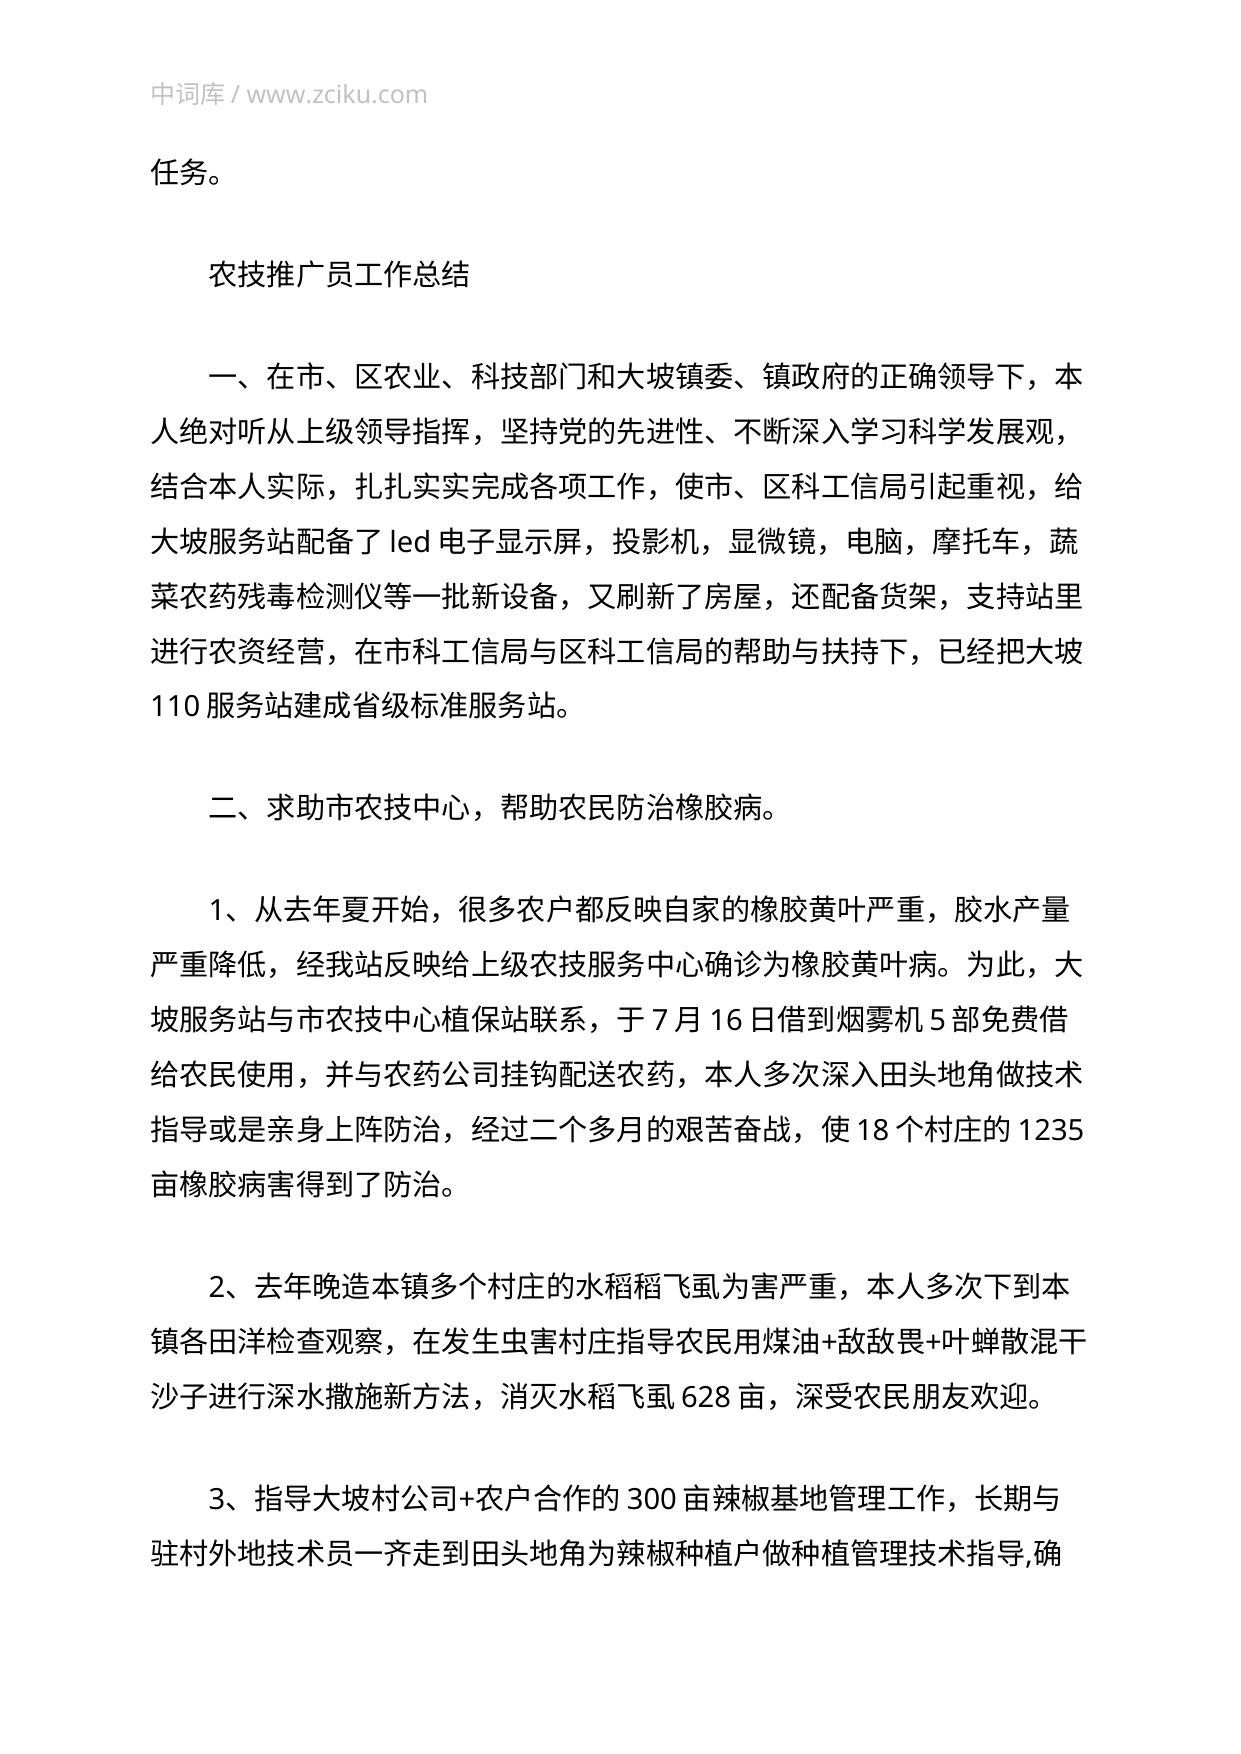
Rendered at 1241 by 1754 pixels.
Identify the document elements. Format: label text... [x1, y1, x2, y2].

text 一、在市、区农业、科技部门和大坡镇委、镇政府的正确领导下，本人绝对听从上级领导指挥，坚持党的先进性、不断深入学习科学发展观，结合本人实际，扎扎实实完成各项工作，使市、区科工信局引起重视，给大坡服务站配备了led电子显示屏，投影机，显微镜，电脑，摩托车，蔬菜农药残毒检测仪等一批新设备，又刷新了房屋，还配备货架，支持站里进行农资经营，在市科工信局与区科工信局的帮助与扶持下，已经把大坡110服务站建成省级标准服务站。 [150, 353, 1090, 725]
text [150, 150, 1090, 192]
text 农技推广员工作总结 [150, 252, 1090, 294]
text 2、去年晚造本镇多个村庄的水稻稻飞虱为害严重，本人多次下到本镇各田洋检查观察，在发生虫害村庄指导农民用煤油+敌敌畏+叶蝉散混干沙子进行深水撒施新方法，消灭水稻飞虱628亩，深受农民朋友欢迎。 [150, 1263, 1090, 1416]
text 1、从去年夏开始，很多农户都反映自家的橡胶黄叶严重，胶水产量严重降低，经我站反映给上级农技服务中心确诊为橡胶黄叶病。为此，大坡服务站与市农技中心植保站联系，于7月16日借到烟雾机5部免费借给农民使用，并与农药公司挂钩配送农药，本人多次深入田头地角做技术指导或是亲身上阵防治，经过二个多月的艰苦奋战，使18个村庄的1235亩橡胶病害得到了防治。 [150, 887, 1090, 1204]
text 二、求助市农技中心，帮助农民防治橡胶病。 [150, 785, 1090, 827]
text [150, 1475, 1090, 1573]
